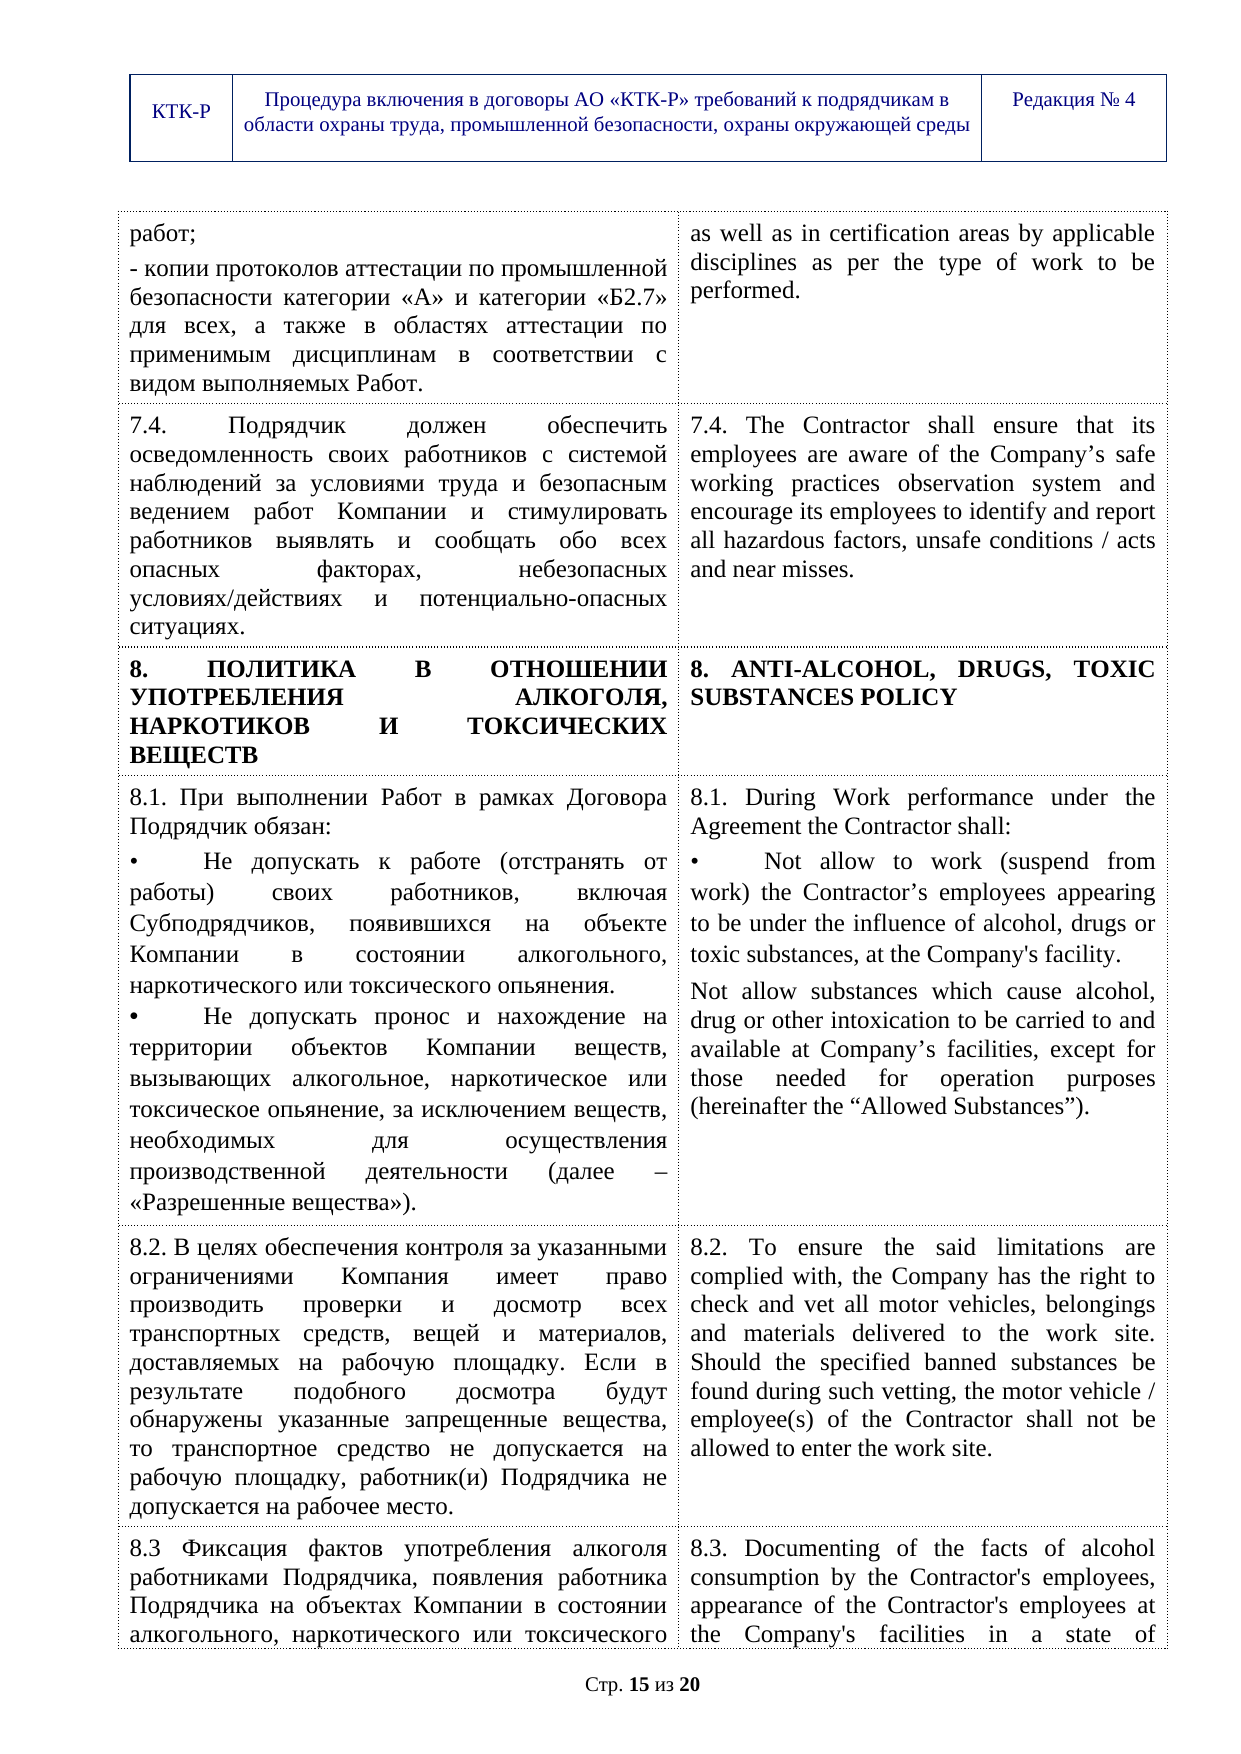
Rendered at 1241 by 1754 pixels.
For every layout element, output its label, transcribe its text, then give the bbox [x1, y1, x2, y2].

table_cell 8. ANTI-ALCOHOL, DRUGS, TOXIC SUBSTANCES POLICY [679, 646, 1167, 775]
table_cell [118, 1526, 679, 1648]
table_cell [679, 1526, 1167, 1648]
table_cell 7.4. The Contractor shall ensure that its employees are aware of the Company’s safe working practices observation system and encourage its employees to identify and report all hazardous factors, unsafe conditions / acts and near misses. [679, 403, 1167, 646]
table_cell 7.4. Подрядчик должен обеспечить осведомленность своих работников с системой наблюдений за условиями труда и безопасным ведением работ Компании и стимулировать работников выявлять и сообщать обо всех опасных факторах, небезопасных условиях/действиях и потенциально-опасных ситуациях. [118, 403, 679, 646]
table_cell 8.1. During Work performance under the Agreement the Contractor shall: Not allow to work (suspend from work) the Contractor’s employees appearing to be under the influence of alcohol, drugs or toxic substances, at the Company's facility. Not allow substances which cause alcohol, drug or other intoxication to be carried to and available at Company’s facilities, except for those needed for operation purposes (hereinafter the “Allowed Substances”). [679, 775, 1167, 1225]
table_cell 8.2. To ensure the said limitations are complied with, the Company has the right to check and vet all motor vehicles, belongings and materials delivered to the work site. Should the specified banned substances be found during such vetting, the motor vehicle / employee(s) of the Contractor shall not be allowed to enter the work site. [679, 1225, 1167, 1526]
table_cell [679, 211, 1167, 403]
table_cell 8.2. В целях обеспечения контроля за указанными ограничениями Компания имеет право производить проверки и досмотр всех транспортных средств, вещей и материалов, доставляемых на рабочую площадку. Если в результате подобного досмотра будут обнаружены указанные запрещенные вещества, то транспортное средство не допускается на рабочую площадку, работник(и) Подрядчика не допускается на рабочее место. [118, 1225, 679, 1526]
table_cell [118, 211, 679, 403]
table_cell 8. ПОЛИТИКА В ОТНОШЕНИИ УПОТРЕБЛЕНИЯ АЛКОГОЛЯ, НАРКОТИКОВ И ТОКСИЧЕСКИХ ВЕЩЕСТВ [118, 646, 679, 775]
table_cell 8.1. При выполнении Работ в рамках Договора Подрядчик обязан: Не допускать к работе (отстранять от работы) своих работников, включая Субподрядчиков, появившихся на объекте Компании в состоянии алкогольного, наркотического или токсического опьянения. Не допускать пронос и нахождение на территории объектов Компании веществ, вызывающих алкогольное, наркотическое или токсическое опьянение, за исключением веществ, необходимых для осуществления производственной деятельности (далее – «Разрешенные вещества»). [118, 775, 679, 1225]
